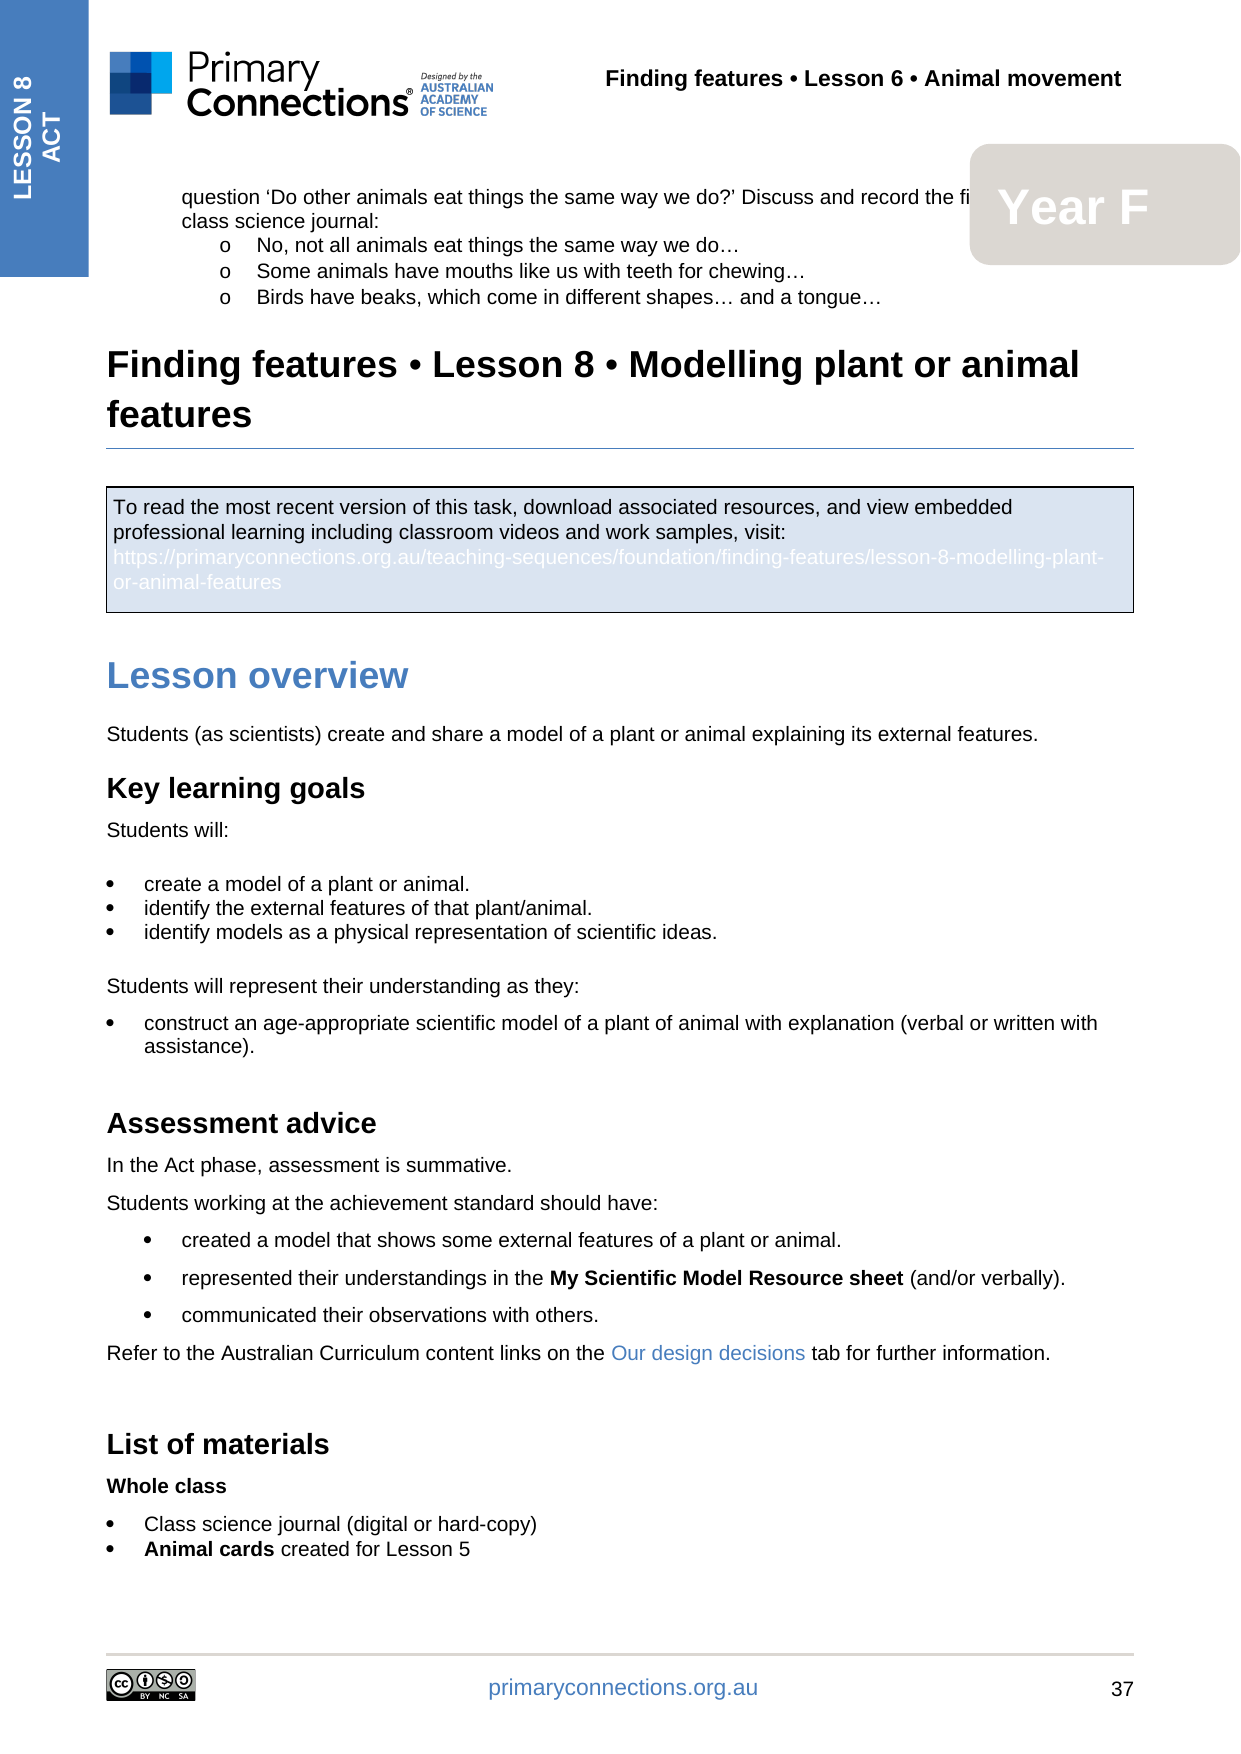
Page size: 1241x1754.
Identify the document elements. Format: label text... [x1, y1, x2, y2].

list created a model that shows some external features of a plant or animal. [144, 1227, 1134, 1252]
text Students will: [106, 817, 1134, 842]
list Students will represent their understanding as they: [106, 973, 1134, 998]
picture [106, 47, 497, 123]
list identify the external features of that plant/animal. [106, 896, 1134, 919]
text Students working at the achievement standard should have: [106, 1190, 1134, 1215]
list Animal cards created for Lesson 5 [106, 1536, 1134, 1561]
text Whole class [106, 1473, 1134, 1498]
subtitle Lesson overview [106, 650, 1134, 696]
table_header To read the most recent version of this task, download associated resources, and view embedded professional learning including classroom videos and work samples, visit: https://primaryconnections.org.au/teaching-sequences/foundation/finding-features/lesson-8-modelling-plant-or-animal-features [107, 488, 1133, 612]
list Birds have beaks, which come in different shapes… and a tongue… [219, 284, 1134, 310]
table_header [95, 48, 948, 176]
subtitle List of materials [106, 1427, 1134, 1461]
list identify models as a physical representation of scientific ideas. [106, 919, 1134, 944]
list Class science journal (digital or hard-copy) [106, 1511, 1134, 1536]
text In the Act phase, assessment is summative. [106, 1152, 1134, 1177]
list Some animals have mouths like us with teeth for chewing… [219, 259, 1134, 284]
list No, not all animals eat things the same way we do… [219, 233, 974, 259]
list create a model of a plant or animal. [106, 871, 1134, 896]
text Students (as scientists) create and share a model of a plant or animal explaining its external features. [106, 721, 1134, 746]
picture [106, 1669, 196, 1701]
list construct an age-appropriate scientific model of a plant of animal with explanation (verbal or written with assistance). [106, 1010, 1134, 1058]
subtitle Assessment advice [106, 1106, 1134, 1140]
title Finding features • Lesson 8 • Modelling plant or animal features [106, 335, 1134, 448]
list revisit the question ‘Do other animals eat things the same way we do?’ Discuss and record the findings in the class science journal: [144, 161, 970, 233]
list communicated their observations with others. [144, 1302, 1134, 1327]
text Refer to the Australian Curriculum content links on the Our design decisions tab for further information. [106, 1340, 1134, 1365]
list represented their understandings in the My Scientific Model Resource sheet (and/or verbally). [144, 1265, 1134, 1290]
subtitle Key learning goals [106, 771, 1134, 805]
